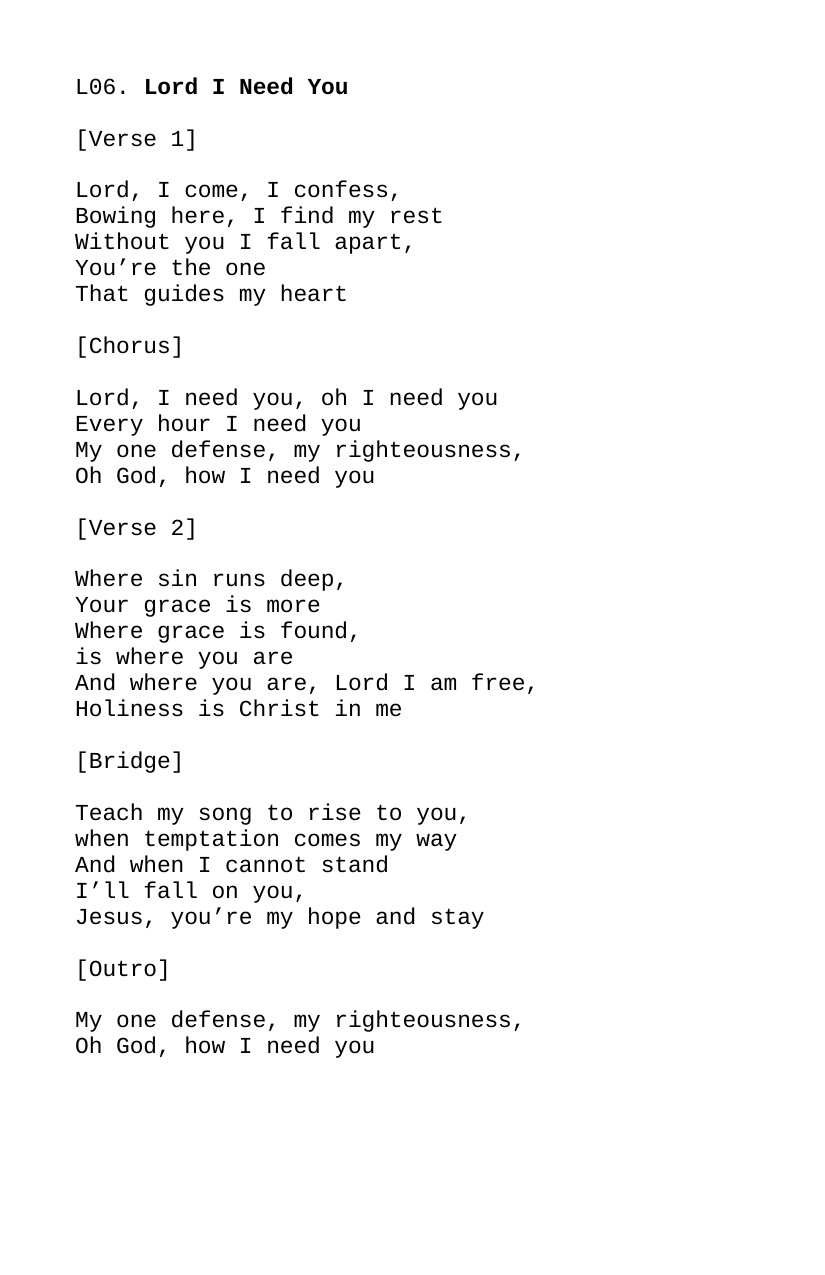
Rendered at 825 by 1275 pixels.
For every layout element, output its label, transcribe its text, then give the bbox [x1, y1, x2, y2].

text Your grace is more [75, 594, 750, 620]
text [Verse 1] [75, 127, 750, 153]
text Jesus, you’re my hope and stay [75, 905, 750, 931]
text And where you are, Lord I am free, [75, 672, 750, 697]
text [Chorus] [75, 334, 750, 360]
text Lord, I need you, oh I need you [75, 386, 750, 412]
text Where sin runs deep, [75, 568, 750, 594]
text Oh God, how I need you [75, 464, 750, 490]
text My one defense, my righteousness, [75, 1009, 750, 1035]
text [Outro] [75, 957, 750, 983]
text L06. Lord I Need You [75, 75, 750, 101]
text I’ll fall on you, [75, 879, 750, 905]
text Lord, I come, I confess, [75, 179, 750, 205]
text [Verse 2] [75, 516, 750, 542]
text Where grace is found, [75, 620, 750, 646]
text My one defense, my righteousness, [75, 438, 750, 464]
text Every hour I need you [75, 412, 750, 438]
text Holiness is Christ in me [75, 697, 750, 723]
text Teach my song to rise to you, [75, 801, 750, 827]
text You’re the one [75, 257, 750, 282]
text Without you I fall apart, [75, 231, 750, 257]
text And when I cannot stand [75, 853, 750, 879]
text Oh God, how I need you [75, 1035, 750, 1061]
text Bowing here, I find my rest [75, 205, 750, 231]
text [Bridge] [75, 749, 750, 775]
text when temptation comes my way [75, 827, 750, 853]
text That guides my heart [75, 282, 750, 308]
text is where you are [75, 646, 750, 672]
